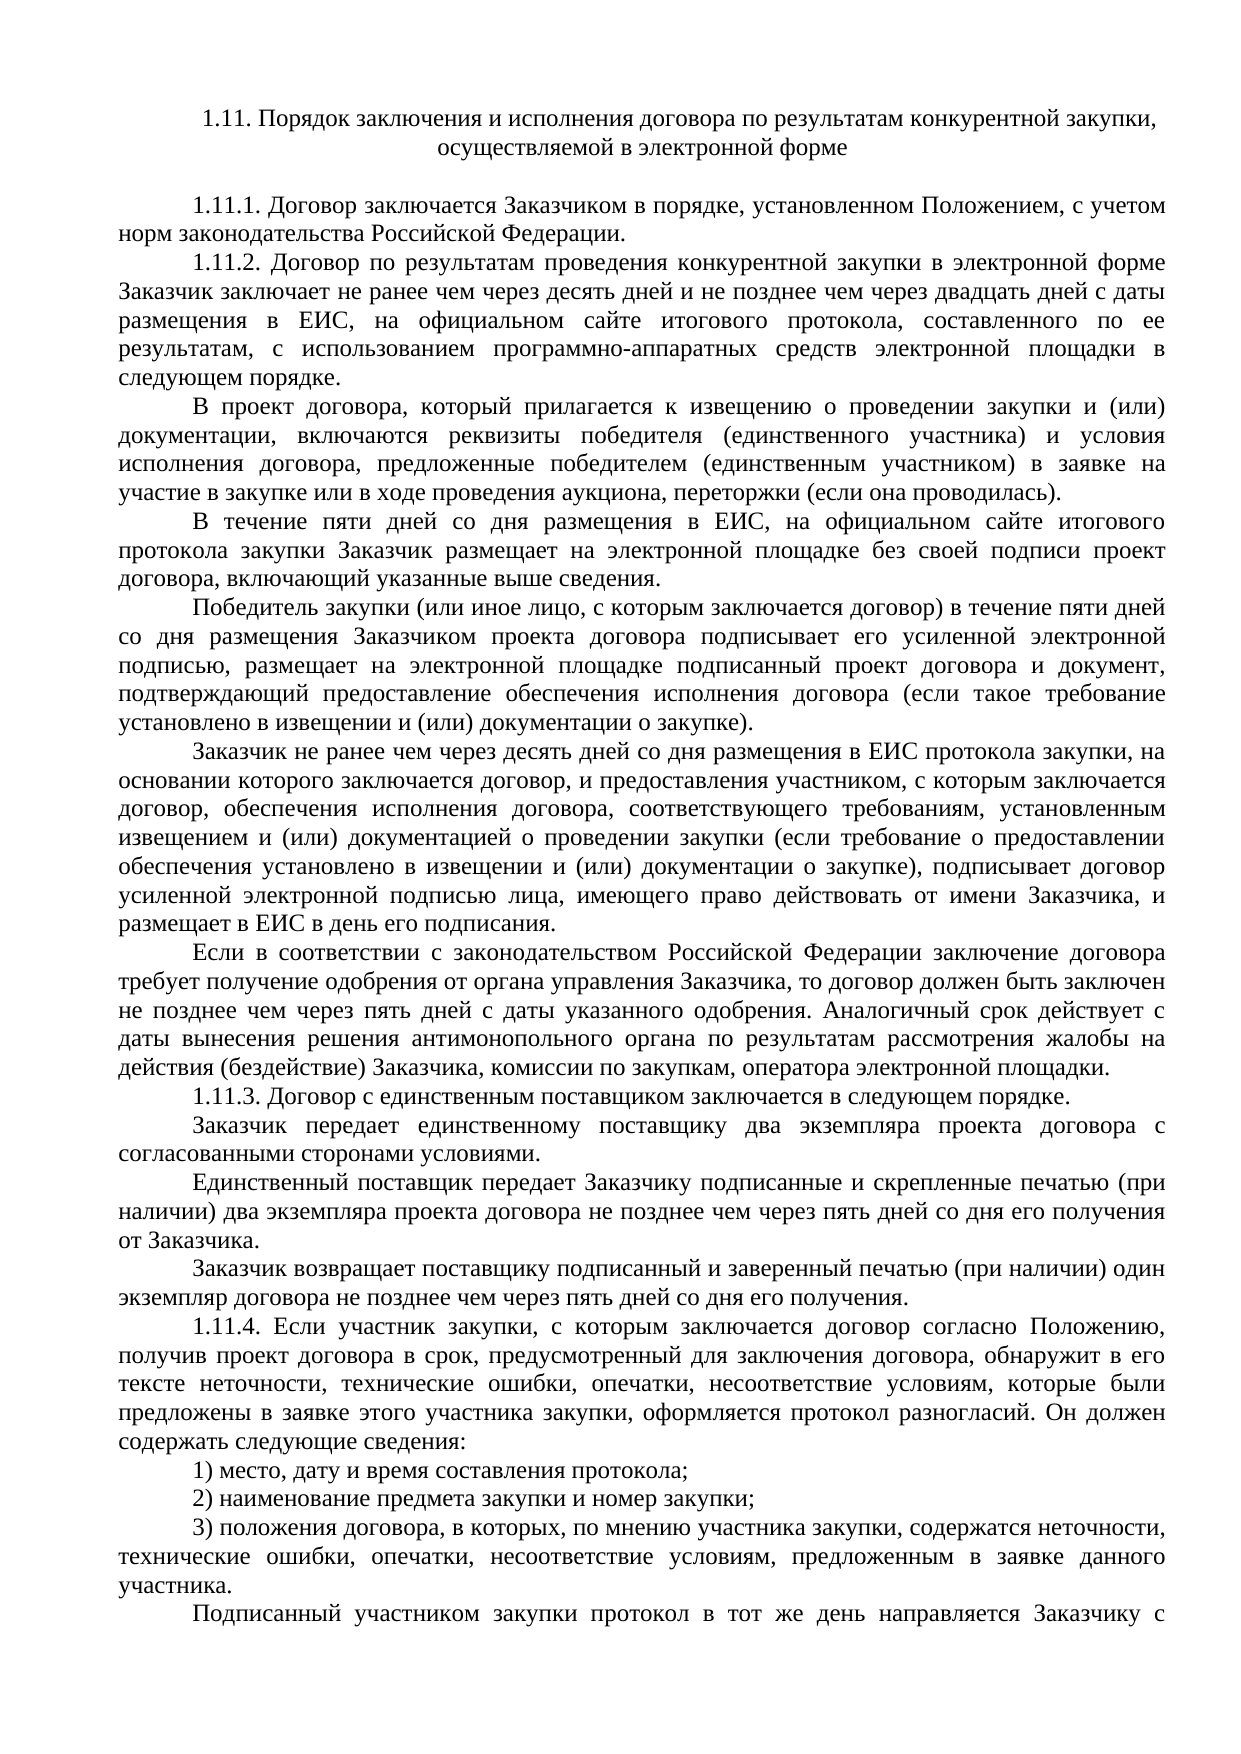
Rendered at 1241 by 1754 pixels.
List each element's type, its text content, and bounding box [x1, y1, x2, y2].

text Заказчик передает единственному поставщику два экземпляра проекта договора с согласованными сторонами условиями. [118, 1110, 1167, 1167]
text 1.11. Порядок заключения и исполнения договора по результатам конкурентной закупки, осуществляемой в электронной форме [118, 103, 1167, 161]
text 1) место, дату и время составления протокола; [118, 1455, 1167, 1483]
text 1.11.2. Договор по результатам проведения конкурентной закупки в электронной форме Заказчик заключает не ранее чем через десять дней и не позднее чем через двадцать дней с даты размещения в ЕИС, на официальном сайте итогового протокола, составленного по ее результатам, с использованием программно-аппаратных средств электронной площадки в следующем порядке. [118, 247, 1167, 391]
text Единственный поставщик передает Заказчику подписанные и скрепленные печатью (при наличии) два экземпляра проекта договора не позднее чем через пять дней со дня его получения от Заказчика. [118, 1167, 1167, 1253]
text Заказчик возвращает поставщику подписанный и заверенный печатью (при наличии) один экземпляр договора не позднее чем через пять дней со дня его получения. [118, 1253, 1167, 1311]
text 1.11.3. Договор с единственным поставщиком заключается в следующем порядке. [118, 1081, 1167, 1110]
text 1.11.4. Если участник закупки, с которым заключается договор согласно Положению, получив проект договора в срок, предусмотренный для заключения договора, обнаружит в его тексте неточности, технические ошибки, опечатки, несоответствие условиям, которые были предложены в заявке этого участника закупки, оформляется протокол разногласий. Он должен содержать следующие сведения: [118, 1311, 1167, 1455]
text Победитель закупки (или иное лицо, с которым заключается договор) в течение пяти дней со дня размещения Заказчиком проекта договора подписывает его усиленной электронной подписью, размещает на электронной площадке подписанный проект договора и документ, подтверждающий предоставление обеспечения исполнения договора (если такое требование установлено в извещении и (или) документации о закупке). [118, 592, 1167, 736]
text 1.11.1. Договор заключается Заказчиком в порядке, установленном Положением, с учетом норм законодательства Российской Федерации. [118, 190, 1167, 247]
text Заказчик не ранее чем через десять дней со дня размещения в ЕИС протокола закупки, на основании которого заключается договор, и предоставления участником, с которым заключается договор, обеспечения исполнения договора, соответствующего требованиям, установленным извещением и (или) документацией о проведении закупки (если требование о предоставлении обеспечения установлено в извещении и (или) документации о закупке), подписывает договор усиленной электронной подписью лица, имеющего право действовать от имени Заказчика, и размещает в ЕИС в день его подписания. [118, 736, 1167, 937]
text 2) наименование предмета закупки и номер закупки; [118, 1483, 1167, 1512]
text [118, 1598, 1167, 1627]
text 3) положения договора, в которых, по мнению участника закупки, содержатся неточности, технические ошибки, опечатки, несоответствие условиям, предложенным в заявке данного участника. [118, 1512, 1167, 1598]
text В течение пяти дней со дня размещения в ЕИС, на официальном сайте итогового протокола закупки Заказчик размещает на электронной площадке без своей подписи проект договора, включающий указанные выше сведения. [118, 506, 1167, 592]
text Если в соответствии с законодательством Российской Федерации заключение договора требует получение одобрения от органа управления Заказчика, то договор должен быть заключен не позднее чем через пять дней с даты указанного одобрения. Аналогичный срок действует с даты вынесения решения антимонопольного органа по результатам рассмотрения жалобы на действия (бездействие) Заказчика, комиссии по закупкам, оператора электронной площадки. [118, 937, 1167, 1081]
text В проект договора, который прилагается к извещению о проведении закупки и (или) документации, включаются реквизиты победителя (единственного участника) и условия исполнения договора, предложенные победителем (единственным участником) в заявке на участие в закупке или в ходе проведения аукциона, переторжки (если она проводилась). [118, 391, 1167, 506]
